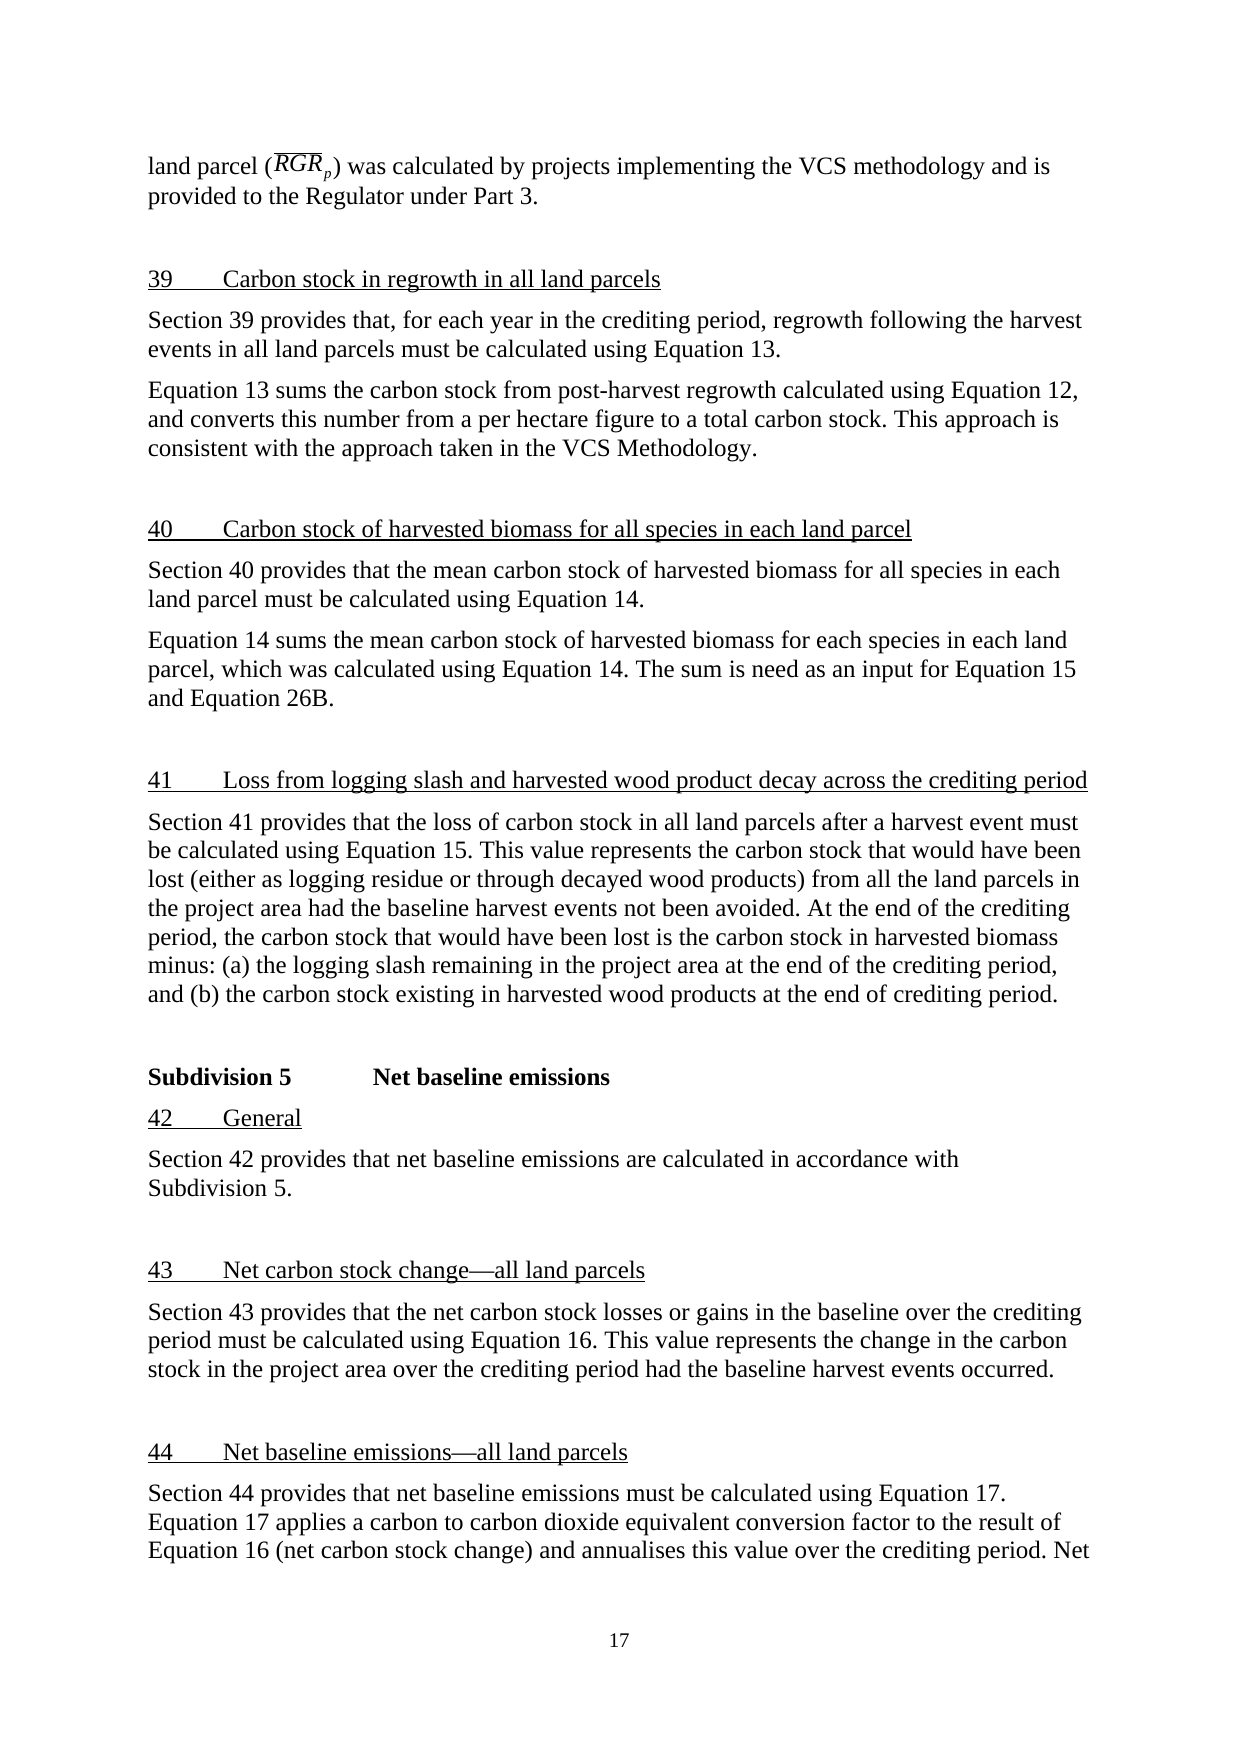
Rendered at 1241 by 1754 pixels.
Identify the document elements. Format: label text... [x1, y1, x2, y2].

text Equation 13 sums the carbon stock from post-harvest regrowth calculated using Equation 12, and converts this number from a per hectare figure to a total carbon stock. This approach is consistent with the approach taken in the VCS Methodology. [148, 375, 1090, 461]
text 40 Carbon stock of harvested biomass for all species in each land parcel [148, 514, 1090, 543]
text Section 42 provides that net baseline emissions are calculated in accordance with Subdivision 5. [148, 1144, 1090, 1202]
text 42 General [148, 1103, 1090, 1132]
text Section 41 provides that the loss of carbon stock in all land parcels after a harvest event must be calculated using Equation 15. This value represents the carbon stock that would have been lost (either as logging residue or through decayed wood products) from all the land parcels in the project area had the baseline harvest events not been avoided. At the end of the crediting period, the carbon stock that would have been lost is the carbon stock in harvested biomass minus: (a) the logging slash remaining in the project area at the end of the crediting period, and (b) the carbon stock existing in harvested wood products at the end of crediting period. [148, 807, 1090, 1008]
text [148, 1478, 1090, 1564]
text 43 Net carbon stock change—all land parcels [148, 1256, 1090, 1284]
text 39 Carbon stock in regrowth in all land parcels [148, 264, 1090, 293]
text Section 40 provides that the mean carbon stock of harvested biomass for all species in each land parcel must be calculated using Equation 14. [148, 556, 1090, 613]
text 44 Net baseline emissions—all land parcels [148, 1437, 1090, 1466]
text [148, 150, 1090, 210]
text 41 Loss from logging slash and harvested wood product decay across the crediting period [148, 766, 1090, 794]
text Subdivision 5 Net baseline emissions [148, 1062, 1090, 1091]
text Section 43 provides that the net carbon stock losses or gains in the baseline over the crediting period must be calculated using Equation 16. This value represents the change in the carbon stock in the project area over the crediting period had the baseline harvest events occurred. [148, 1297, 1090, 1383]
text Section 39 provides that, for each year in the crediting period, regrowth following the harvest events in all land parcels must be calculated using Equation 13. [148, 305, 1090, 363]
text Equation 14 sums the mean carbon stock of harvested biomass for each species in each land parcel, which was calculated using Equation 14. The sum is need as an input for Equation 15 and Equation 26B. [148, 626, 1090, 712]
